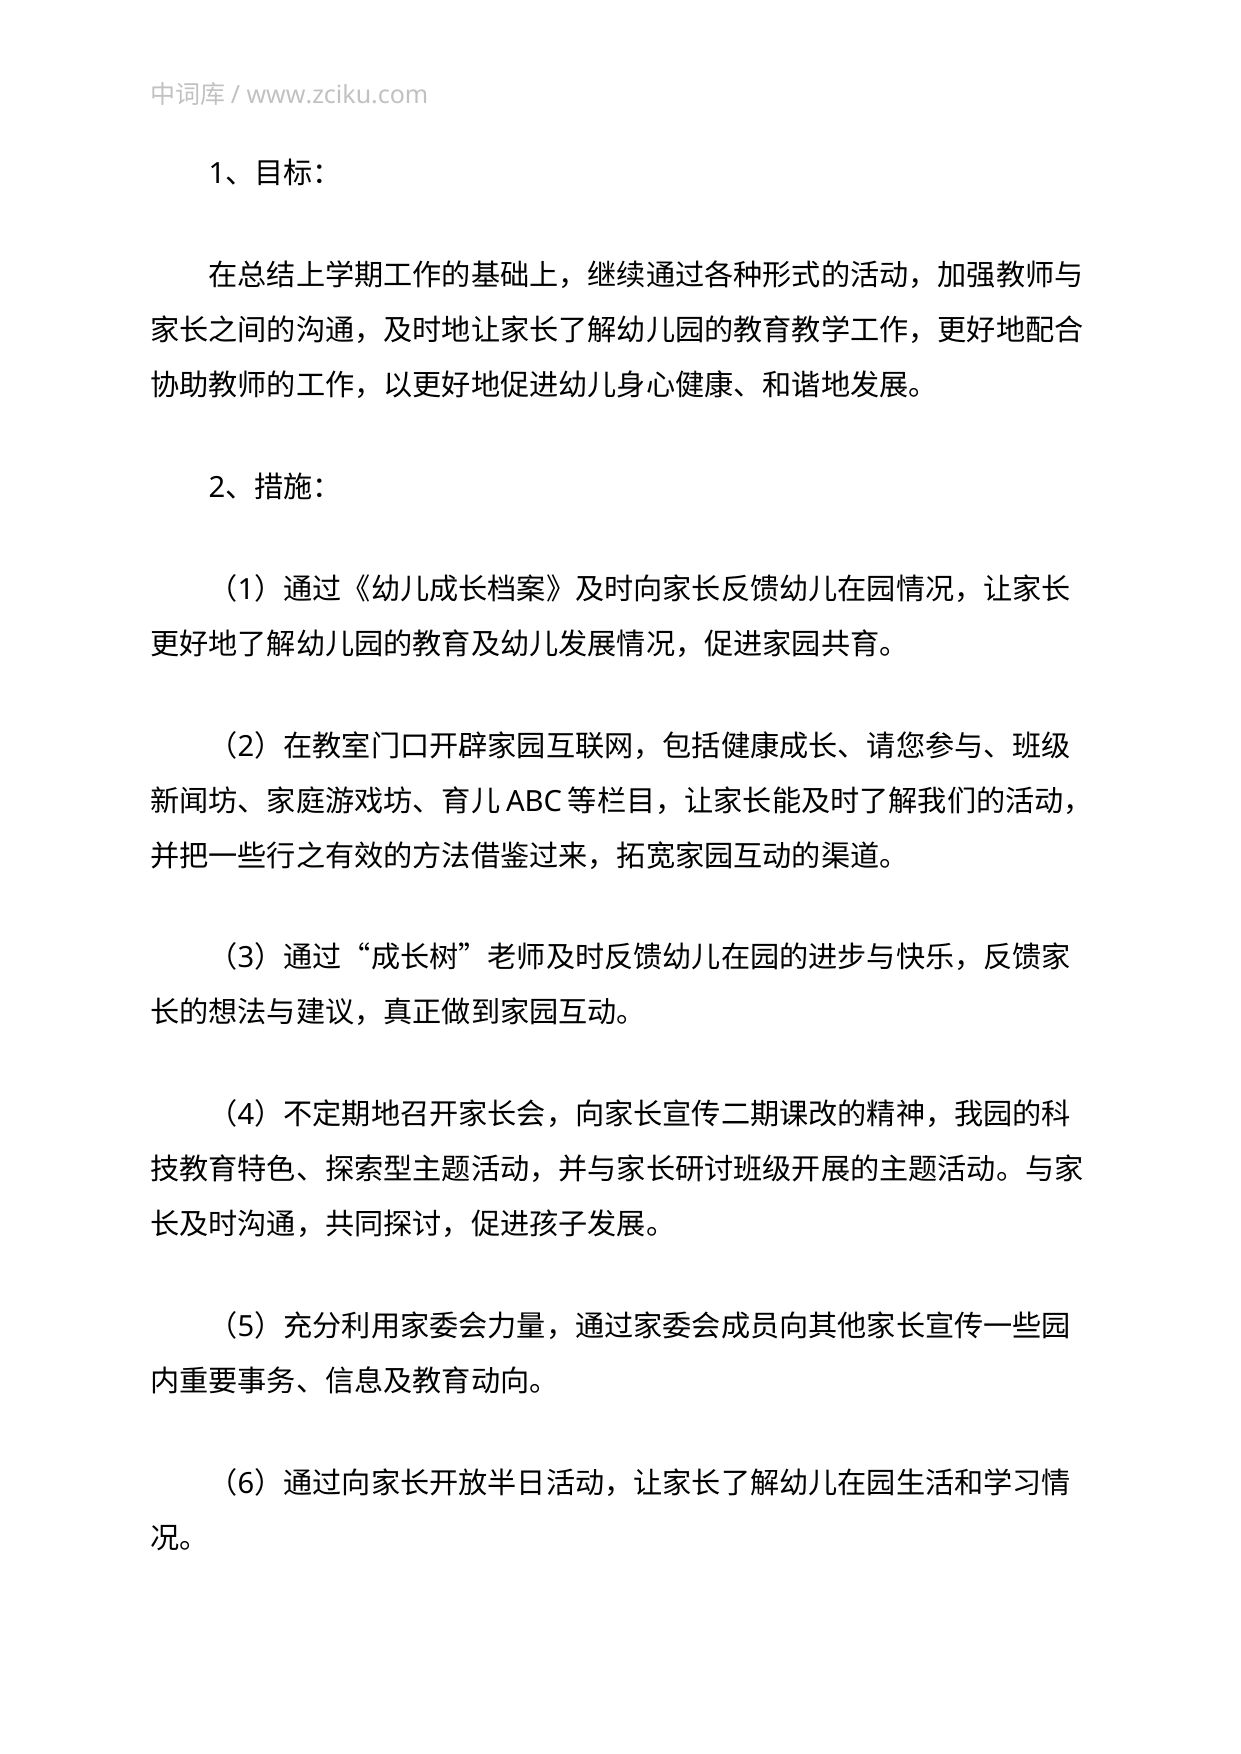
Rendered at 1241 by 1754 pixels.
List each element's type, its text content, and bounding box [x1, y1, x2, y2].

text （5）充分利用家委会力量，通过家委会成员向其他家长宣传一些园内重要事务、信息及教育动向。 [150, 1302, 1090, 1400]
text 2、措施： [150, 463, 1090, 506]
text （3）通过“成长树”老师及时反馈幼儿在园的进步与快乐，反馈家长的想法与建议，真正做到家园互动。 [150, 934, 1090, 1031]
text （6）通过向家长开放半日活动，让家长了解幼儿在园生活和学习情况。 [150, 1459, 1090, 1557]
text （2）在教室门口开辟家园互联网，包括健康成长、请您参与、班级新闻坊、家庭游戏坊、育儿ABC等栏目，让家长能及时了解我们的活动，并把一些行之有效的方法借鉴过来，拓宽家园互动的渠道。 [150, 722, 1090, 874]
text （4）不定期地召开家长会，向家长宣传二期课改的精神，我园的科技教育特色、探索型主题活动，并与家长研讨班级开展的主题活动。与家长及时沟通，共同探讨，促进孩子发展。 [150, 1091, 1090, 1243]
text 1、目标： [150, 150, 1090, 192]
text （1）通过《幼儿成长档案》及时向家长反馈幼儿在园情况，让家长更好地了解幼儿园的教育及幼儿发展情况，促进家园共育。 [150, 566, 1090, 663]
text 在总结上学期工作的基础上，继续通过各种形式的活动，加强教师与家长之间的沟通，及时地让家长了解幼儿园的教育教学工作，更好地配合协助教师的工作，以更好地促进幼儿身心健康、和谐地发展。 [150, 252, 1090, 404]
